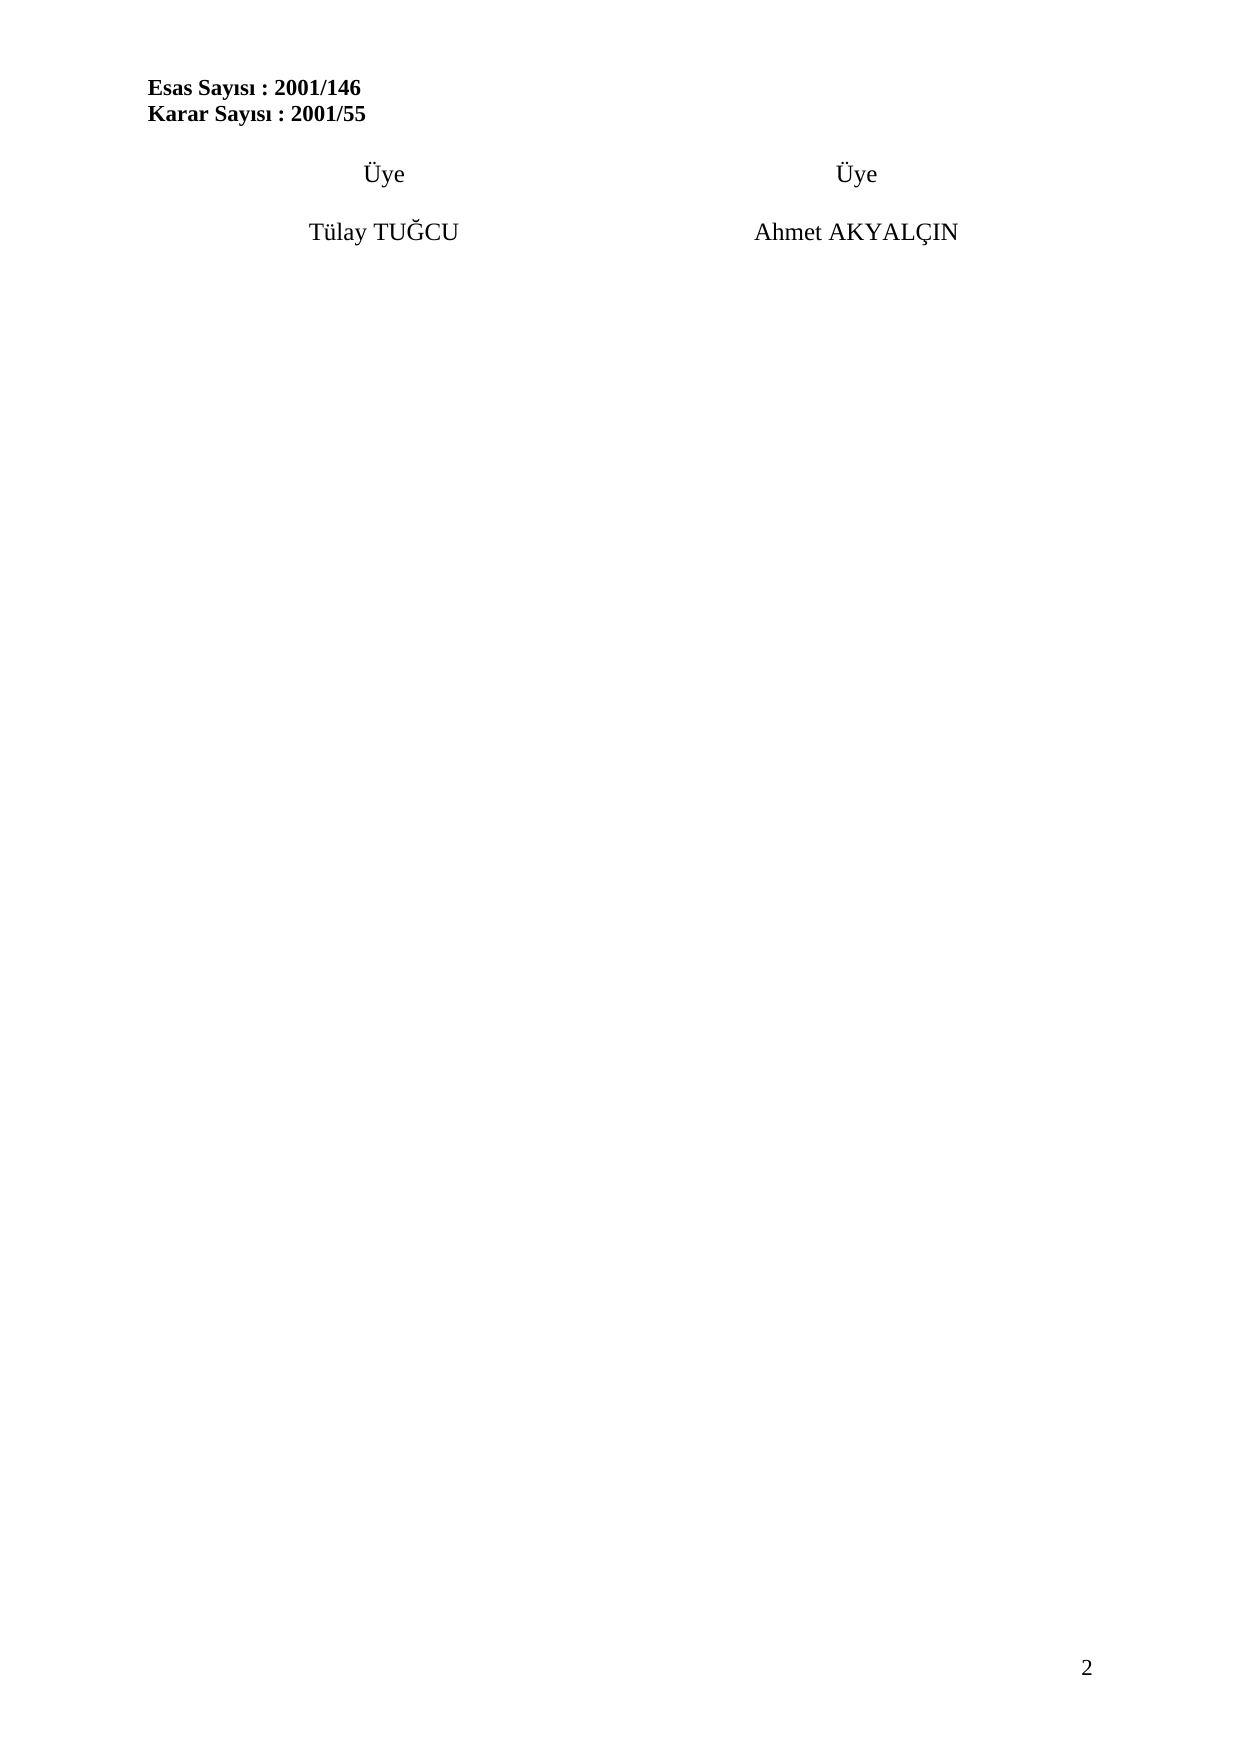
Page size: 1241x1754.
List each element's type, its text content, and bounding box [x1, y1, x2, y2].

table_cell Üye Ahmet AKYALÇIN [620, 153, 1093, 252]
table_cell Üye Tülay TUĞCU [148, 153, 620, 252]
